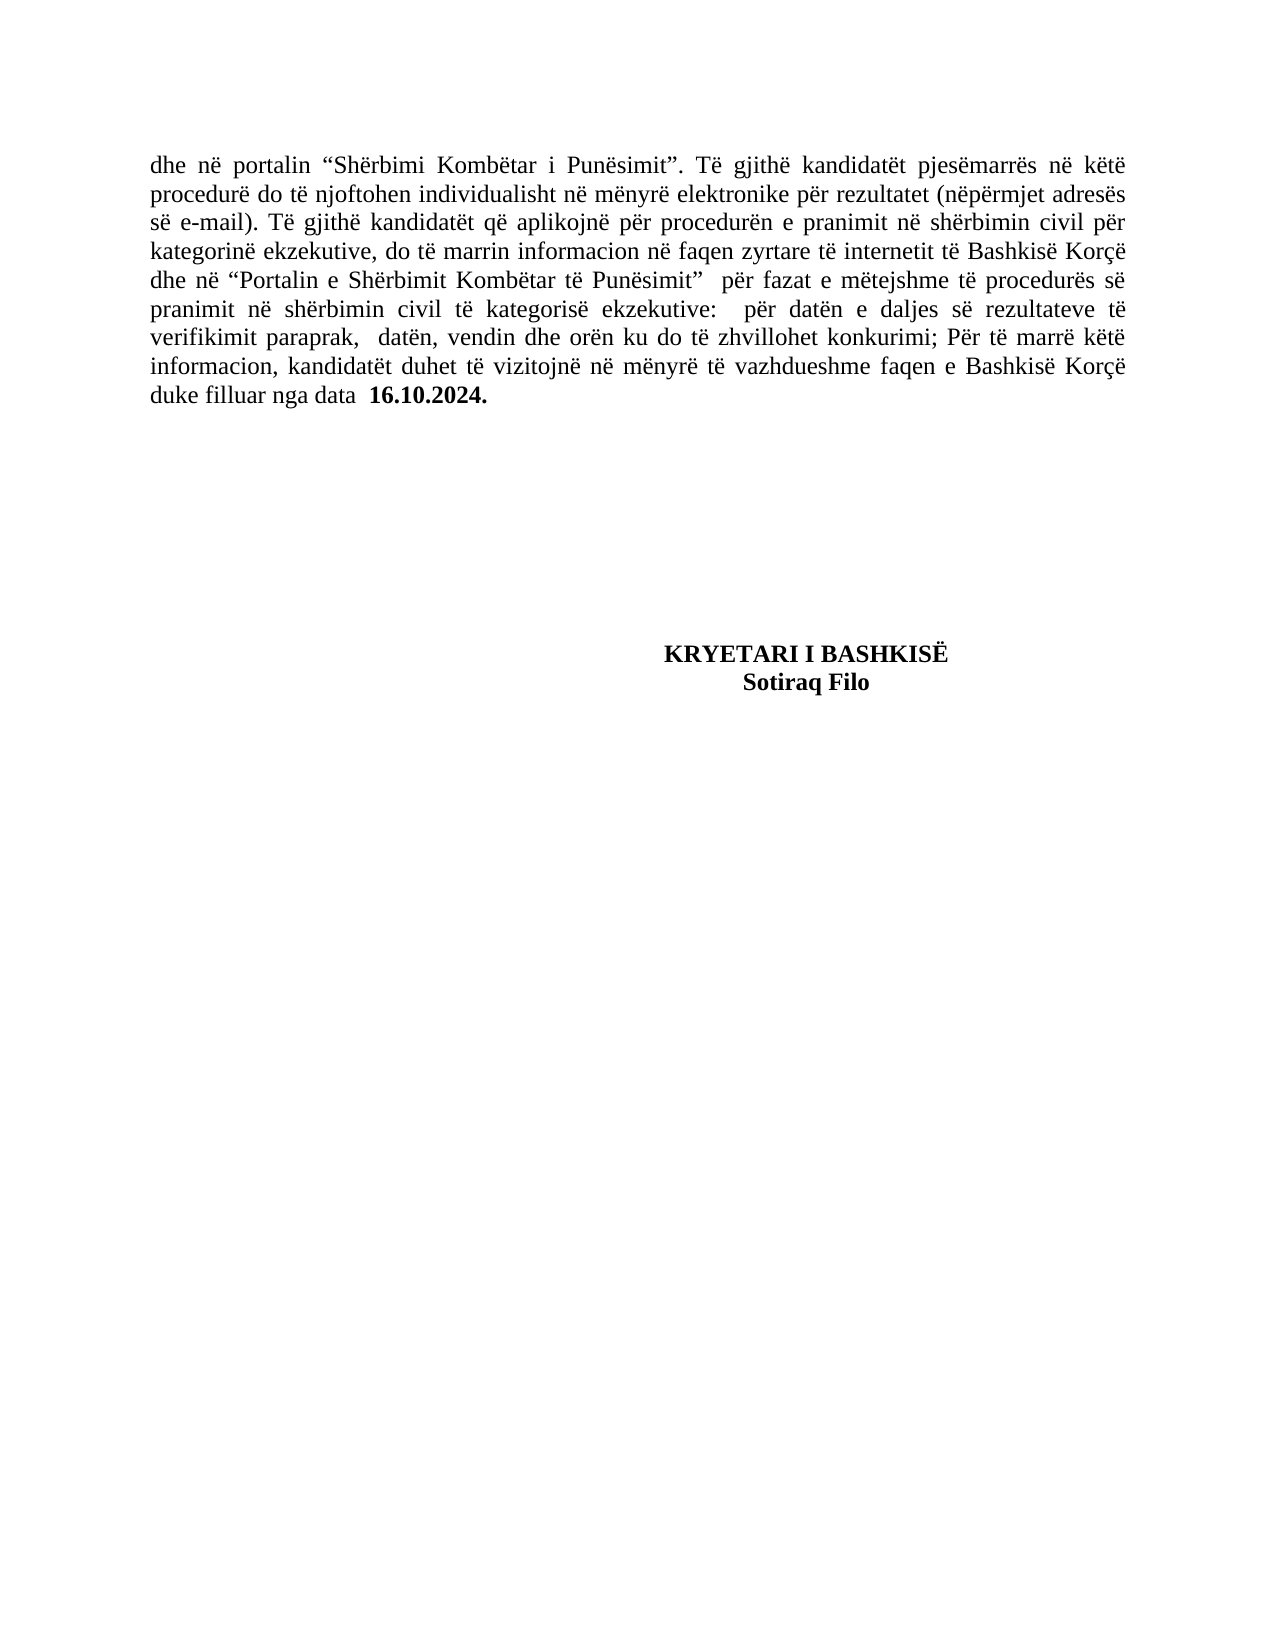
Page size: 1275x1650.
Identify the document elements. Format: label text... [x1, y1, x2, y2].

text Sotiraq Filo [150, 667, 1125, 696]
text KRYETARI I BASHKISË [150, 639, 1125, 667]
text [150, 150, 1127, 409]
